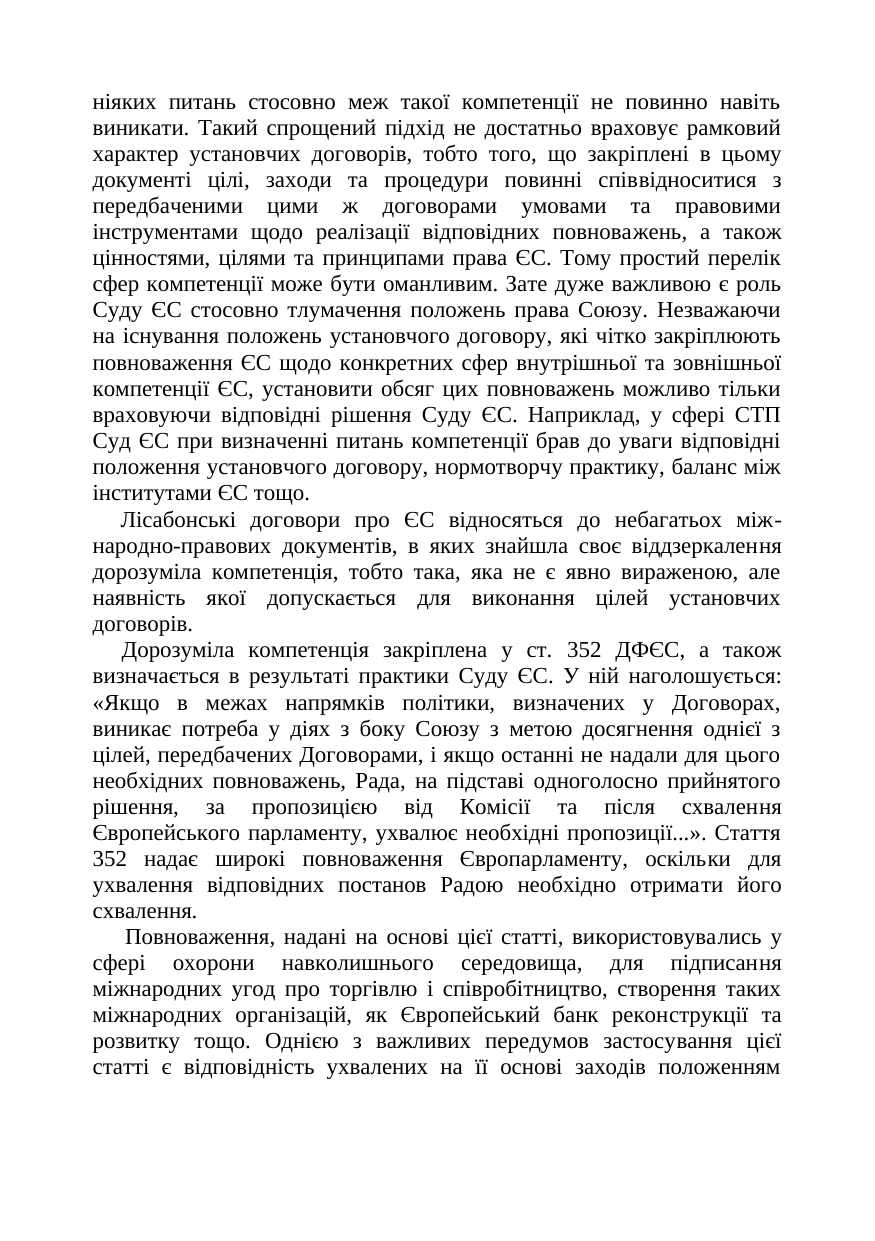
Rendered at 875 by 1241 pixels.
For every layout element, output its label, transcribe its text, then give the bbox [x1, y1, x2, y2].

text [92, 923, 782, 1080]
text Дорозуміла компетенція закріплена у ст. 352 ДФЄС, а також визначається в результаті практики Суду ЄС. У ній наголошується: «Якщо в межах напрямків політики, визначених у Договорах, виникає потреба у діях з боку Союзу з метою досягнення однієї з цілей, передбачених Договорами, і якщо останні не надали для цього необхідних повноважень, Рада, на підставі одноголосно прийнятого рішення, за пропозицією від Комісії та після схвалення Європейського парламенту, ухвалює необхідні пропозиції...». Стаття 352 надає широкі повноваження Європарламенту, оскільки для ухвалення відповідних постанов Радою необхідно отримати його схвалення. [92, 637, 782, 923]
text Лісабонські договори про ЄС відносяться до небагатьох міжнародно-правових документів, в яких знайшла своє віддзеркалення дорозуміла компетенція, тобто така, яка не є явно вираженою, але наявність якої допускається для виконання цілей установчих договорів. [92, 506, 782, 637]
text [92, 89, 782, 505]
